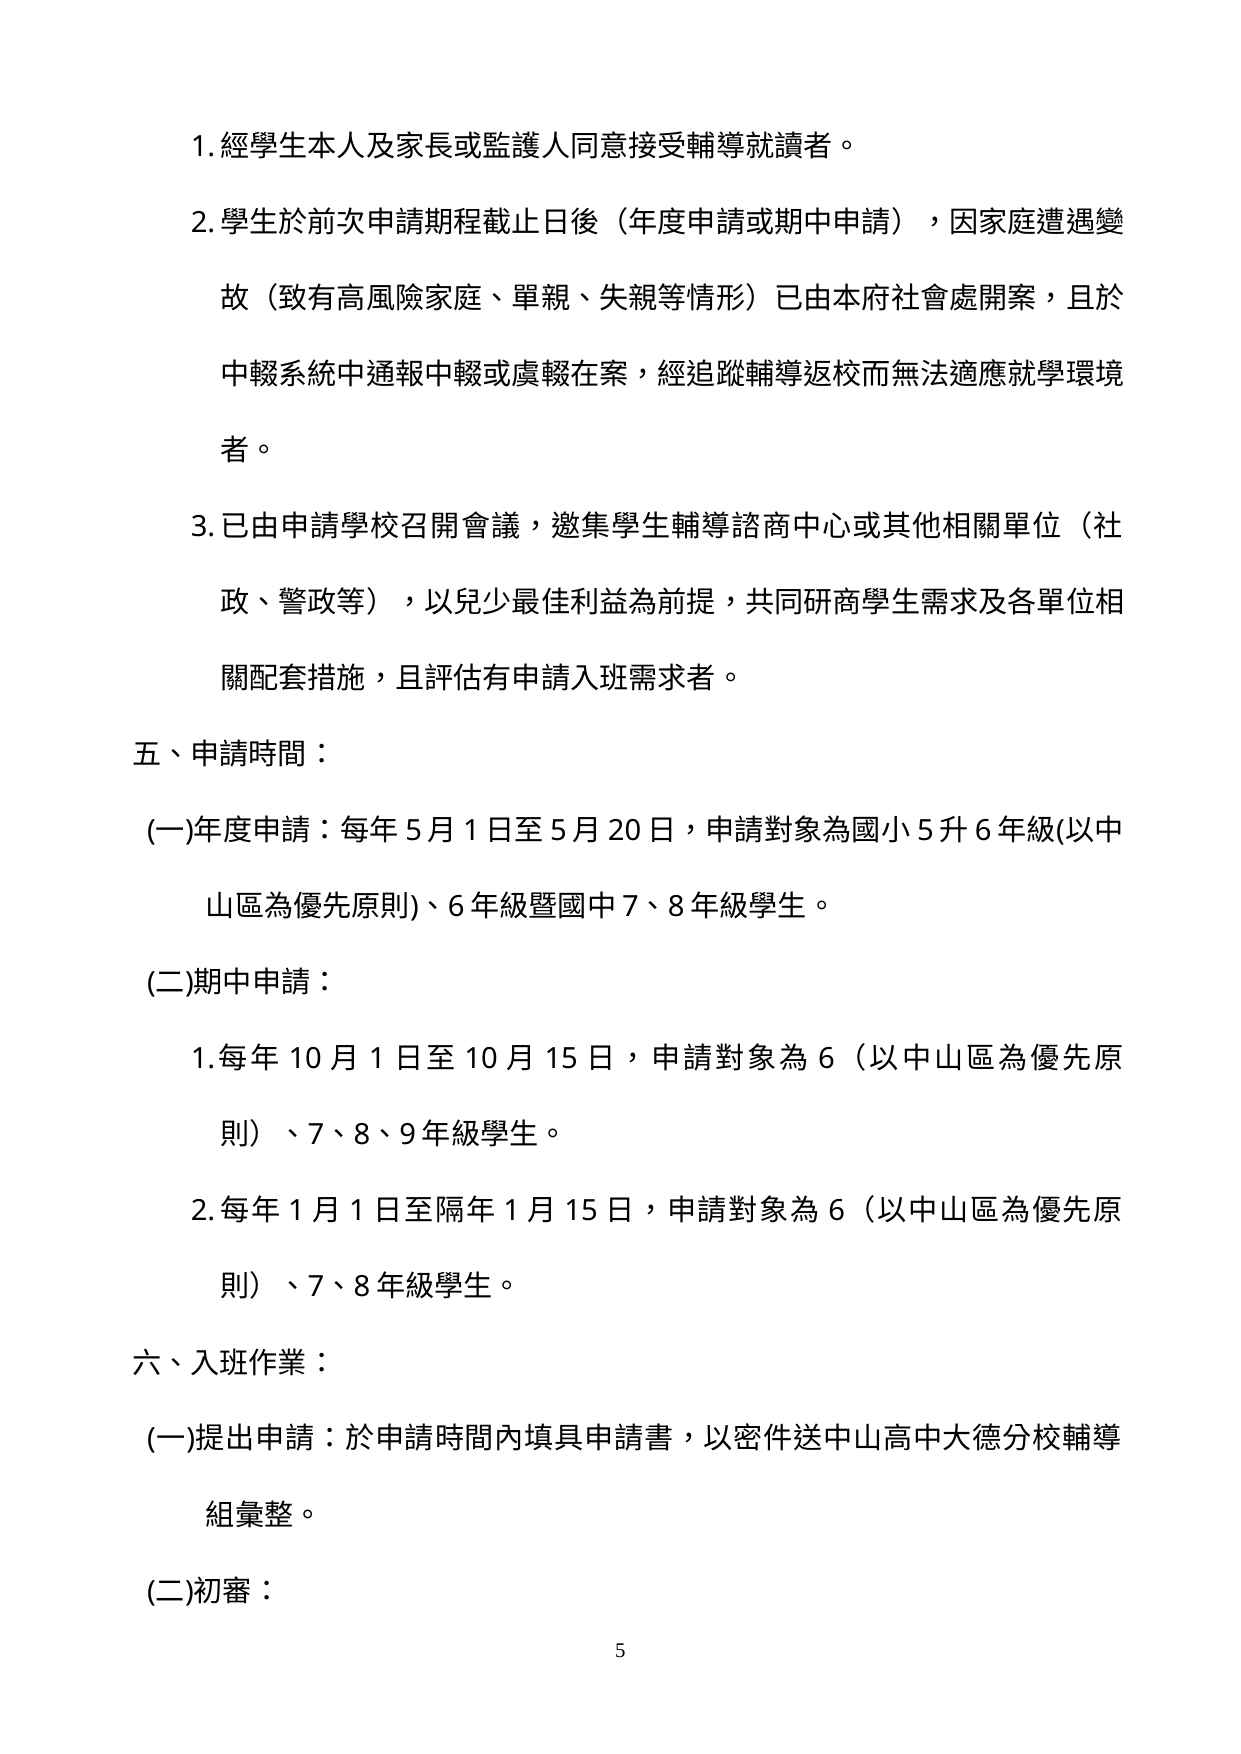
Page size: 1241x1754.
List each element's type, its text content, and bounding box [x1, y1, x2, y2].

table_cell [121, 106, 1136, 714]
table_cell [121, 1322, 1136, 1626]
table_cell 五、申請時間： (一)年度申請：每年5月1日至5月20日，申請對象為國小5升6年級(以中山區為優先原則)、6年級暨國中7、8年級學生。 (二)期中申請： 1.每年10月1日至10月15日，申請對象為6（以中山區為優先原則）、7、8、9年級學生。 2. 每年1月1日至隔年1月15日，申請對象為6（以中山區為優先原則）、7、8年級學生。 [121, 714, 1136, 1322]
